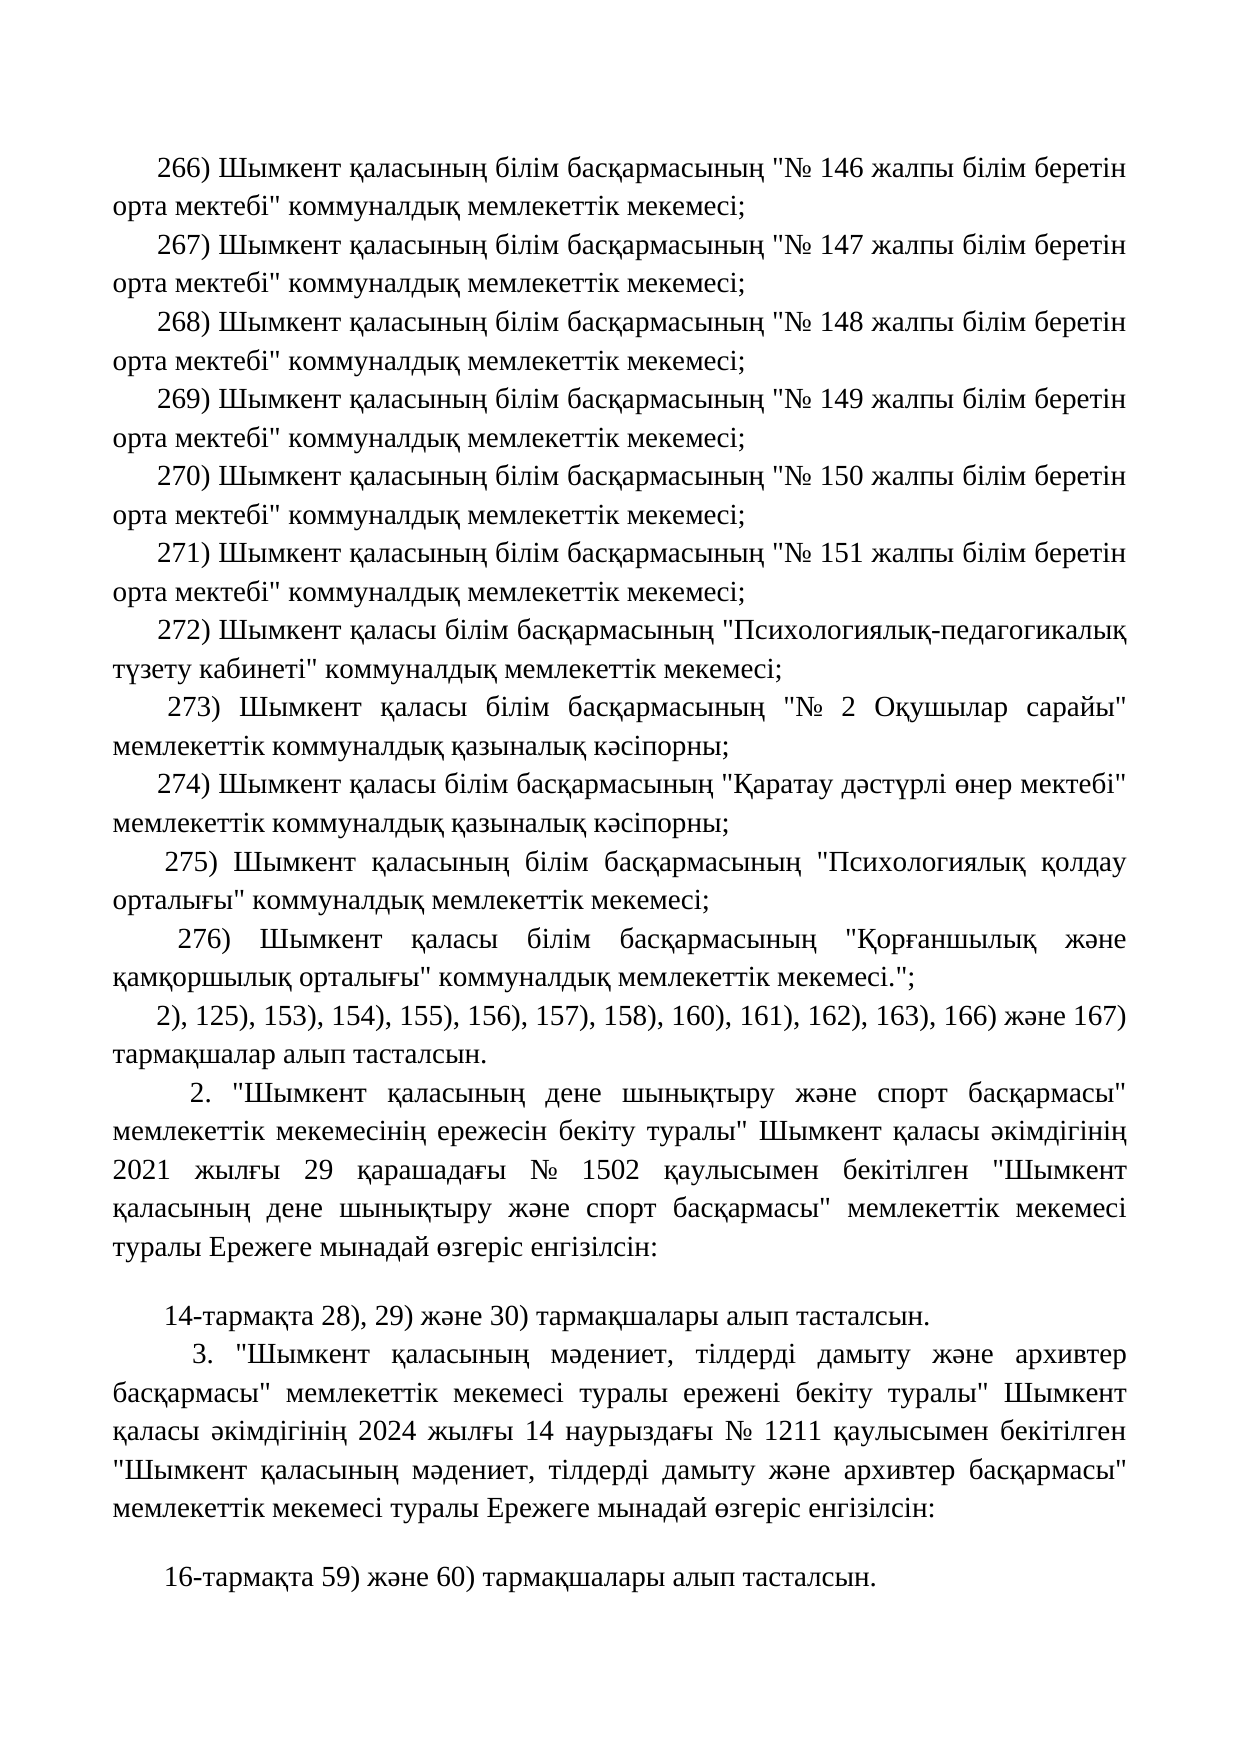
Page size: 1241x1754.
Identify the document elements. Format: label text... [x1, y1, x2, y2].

text 276) Шымкент қаласы білім басқармасының "Қорғаншылық және қамқоршылық орталығы" коммуналдық мемлекеттік мекемесі."; [112, 921, 1128, 993]
text 2. "Шымкент қаласының дене шынықтыру және спорт басқармасы" мемлекеттік мекемесінің ережесін бекіту туралы" Шымкент қаласы әкімдігінің 2021 жылғы 29 қарашадағы № 1502 қаулысымен бекітілген "Шымкент қаласының дене шынықтыру және спорт басқармасы" мемлекеттік мекемесі туралы Ережеге мынадай өзгеріс енгізілсін: [112, 1075, 1128, 1263]
text 273) Шымкент қаласы білім басқармасының "№ 2 Оқушылар сарайы" мемлекеттік коммуналдық қазыналық кәсіпорны; [112, 689, 1128, 762]
text 266) Шымкент қаласының білім басқармасының "№ 146 жалпы білім беретін орта мектебі" коммуналдық мемлекеттік мекемесі; [112, 150, 1128, 222]
text 270) Шымкент қаласының білім басқармасының "№ 150 жалпы білім беретін орта мектебі" коммуналдық мемлекеттік мекемесі; [112, 458, 1128, 530]
text 271) Шымкент қаласының білім басқармасының "№ 151 жалпы білім беретін орта мектебі" коммуналдық мемлекеттік мекемесі; [112, 535, 1128, 607]
text 269) Шымкент қаласының білім басқармасының "№ 149 жалпы білім беретін орта мектебі" коммуналдық мемлекеттік мекемесі; [112, 381, 1128, 453]
text 268) Шымкент қаласының білім басқармасының "№ 148 жалпы білім беретін орта мектебі" коммуналдық мемлекеттік мекемесі; [112, 304, 1128, 376]
text 3. "Шымкент қаласының мәдениет, тілдерді дамыту және архивтер басқармасы" мемлекеттік мекемесі туралы ережені бекіту туралы" Шымкент қаласы әкімдігінің 2024 жылғы 14 наурыздағы № 1211 қаулысымен бекітілген "Шымкент қаласының мәдениет, тілдерді дамыту және архивтер басқармасы" мемлекеттік мекемесі туралы Ережеге мынадай өзгеріс енгізілсін: [112, 1336, 1128, 1524]
text 267) Шымкент қаласының білім басқармасының "№ 147 жалпы білім беретін орта мектебі" коммуналдық мемлекеттік мекемесі; [112, 227, 1128, 299]
text 275) Шымкент қаласының білім басқармасының "Психологиялық қолдау орталығы" коммуналдық мемлекеттік мекемесі; [112, 844, 1128, 916]
text 2), 125), 153), 154), 155), 156), 157), 158), 160), 161), 162), 163), 166) және 167) тармақшалар алып тасталсын. [112, 998, 1128, 1070]
text 14-тармақта 28), 29) және 30) тармақшалары алып тасталсын. [112, 1298, 1128, 1331]
text 274) Шымкент қаласы білім басқармасының "Қаратау дәстүрлі өнер мектебі" мемлекеттік коммуналдық қазыналық кәсіпорны; [112, 767, 1128, 839]
text 16-тармақта 59) және 60) тармақшалары алып тасталсын. [112, 1559, 1128, 1593]
text 272) Шымкент қаласы білім басқармасының "Психологиялық-педагогикалық түзету кабинеті" коммуналдық мемлекеттік мекемесі; [112, 612, 1128, 684]
